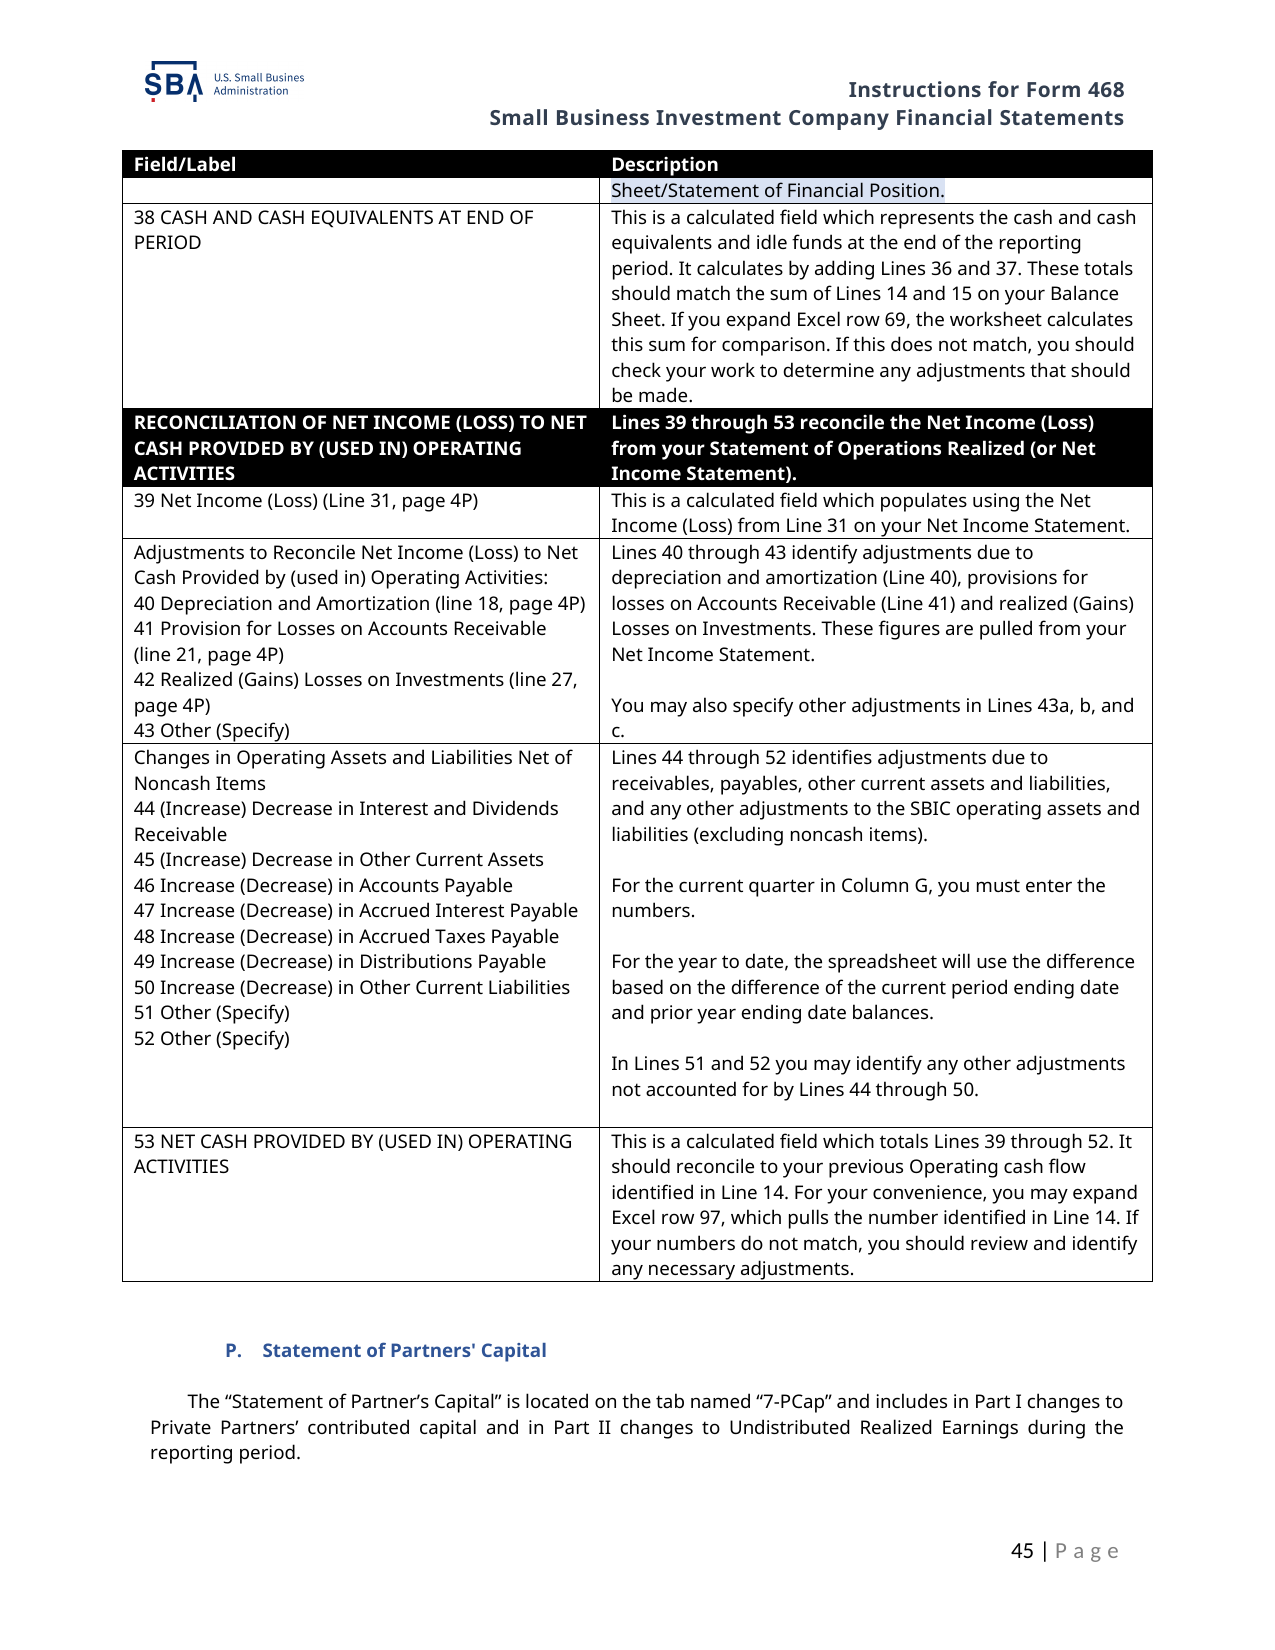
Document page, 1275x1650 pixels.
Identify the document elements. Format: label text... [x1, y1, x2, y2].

picture [145, 61, 305, 102]
table_cell RECONCILIATION OF NET INCOME (LOSS) TO NET CASH PROVIDED BY (USED IN) OPERATING ACTIVITIES [123, 409, 599, 486]
table_header Field/Label [123, 151, 599, 177]
table_cell 39 Net Income (Loss) (Line 31, page 4P) [123, 487, 599, 538]
table_cell Lines 39 through 53 reconcile the Net Income (Loss) from your Statement of Operations Realized (or Net Income Statement). [600, 409, 1152, 486]
table_cell This is a calculated field which represents the cash and cash equivalents and idle funds at the end of the reporting period. It calculates by adding Lines 36 and 37. These totals should match the sum of Lines 14 and 15 on your Balance Sheet. If you expand Excel row 69, the worksheet calculates this sum for comparison. If this does not match, you should check your work to determine any adjustments that should be made. [600, 204, 1152, 408]
table_cell Lines 40 through 43 identify adjustments due to depreciation and amortization (Line 40), provisions for losses on Accounts Receivable (Line 41) and realized (Gains) Losses on Investments. These figures are pulled from your Net Income Statement. You may also specify other adjustments in Lines 43a, b, and c. [600, 539, 1152, 743]
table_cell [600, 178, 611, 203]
text The “Statement of Partner’s Capital” is located on the tab named “7-PCap” and includes in Part I changes to Private Partners’ contributed capital and in Part II changes to Undistributed Realized Earnings during the reporting period. [150, 1388, 1125, 1465]
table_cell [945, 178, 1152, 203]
table_cell This is a calculated field which totals Lines 39 through 52. It should reconcile to your previous Operating cash flow identified in Line 14. For your convenience, you may expand Excel row 97, which pulls the number identified in Line 14. If your numbers do not match, you should review and identify any necessary adjustments. [600, 1128, 1152, 1281]
table_cell Changes in Operating Assets and Liabilities Net of Noncash Items 44 (Increase) Decrease in Interest and Dividends Receivable 45 (Increase) Decrease in Other Current Assets 46 Increase (Decrease) in Accounts Payable 47 Increase (Decrease) in Accrued Interest Payable 48 Increase (Decrease) in Accrued Taxes Payable 49 Increase (Decrease) in Distributions Payable 50 Increase (Decrease) in Other Current Liabilities 51 Other (Specify) 52 Other (Specify) [123, 744, 599, 1127]
subtitle Statement of Partners' Capital [225, 1337, 1125, 1363]
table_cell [123, 178, 599, 203]
table_cell 53 NET CASH PROVIDED BY (USED IN) OPERATING ACTIVITIES [123, 1128, 599, 1281]
table_cell Lines 44 through 52 identifies adjustments due to receivables, payables, other current assets and liabilities, and any other adjustments to the SBIC operating assets and liabilities (excluding noncash items). For the current quarter in Column G, you must enter the numbers. For the year to date, the spreadsheet will use the difference based on the difference of the current period ending date and prior year ending date balances. In Lines 51 and 52 you may identify any other adjustments not accounted for by Lines 44 through 50. [600, 744, 1152, 1127]
table_cell Adjustments to Reconcile Net Income (Loss) to Net Cash Provided by (used in) Operating Activities: 40 Depreciation and Amortization (line 18, page 4P) 41 Provision for Losses on Accounts Receivable (line 21, page 4P) 42 Realized (Gains) Losses on Investments (line 27, page 4P) 43 Other (Specify) [123, 539, 599, 743]
table_header Description [600, 151, 1152, 177]
table_cell This is a calculated field which populates using the Net Income (Loss) from Line 31 on your Net Income Statement. [600, 487, 1152, 538]
table_cell 38 CASH AND CASH EQUIVALENTS AT END OF PERIOD [123, 204, 599, 408]
